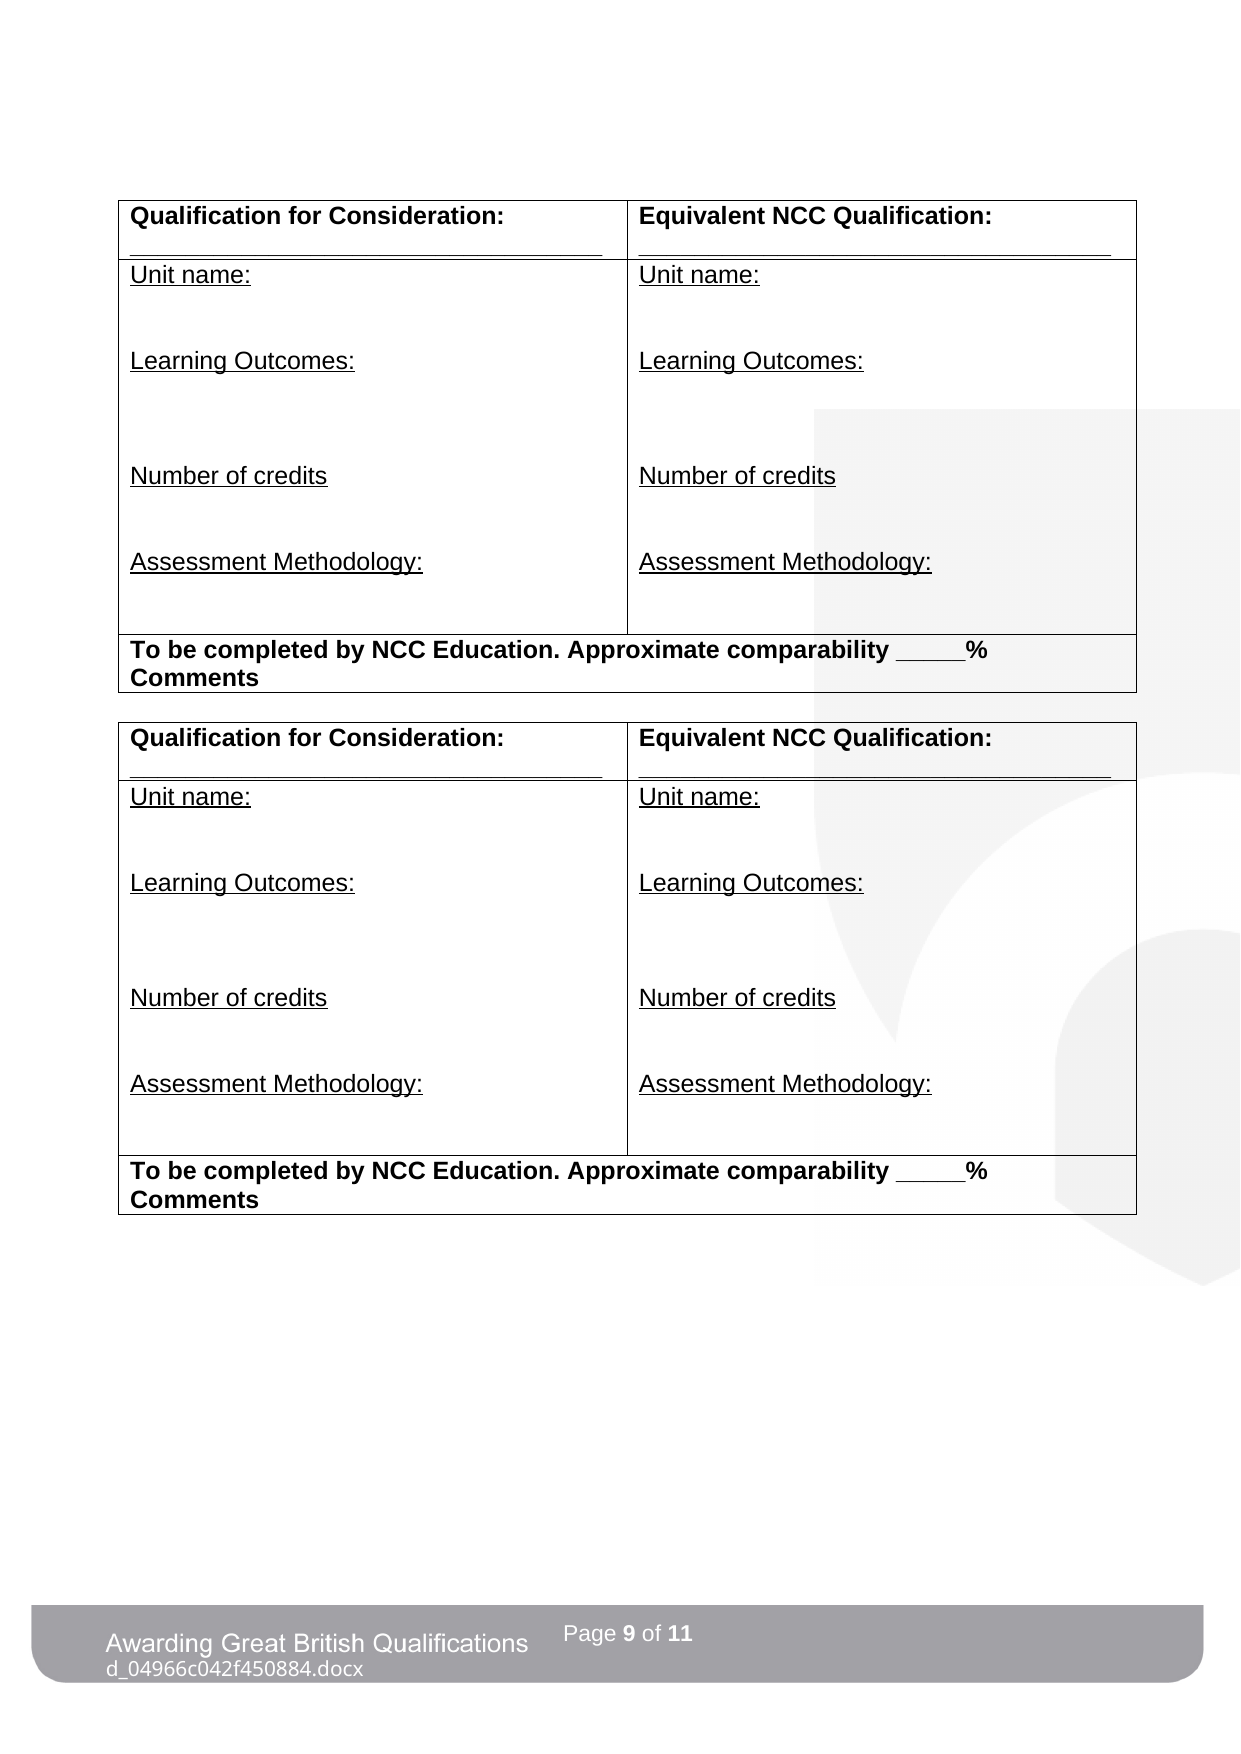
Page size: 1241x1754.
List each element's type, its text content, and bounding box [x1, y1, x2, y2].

picture [814, 409, 1241, 1286]
picture [0, 1605, 1241, 1743]
table_cell To be completed by NCC Education. Approximate comparability _____% Comments [119, 635, 1136, 692]
table_header Equivalent NCC Qualification: __________________________________ [628, 723, 1136, 780]
table_cell Unit name: Learning Outcomes: Number of credits Assessment Methodology: [119, 781, 627, 1155]
table_header Qualification for Consideration: __________________________________ [119, 723, 627, 780]
table_header Equivalent NCC Qualification: __________________________________ [628, 201, 1136, 259]
table_cell Unit name: Learning Outcomes: Number of credits Assessment Methodology: [119, 260, 627, 633]
table_cell To be completed by NCC Education. Approximate comparability _____% Comments [119, 1156, 1136, 1214]
table_cell Unit name: Learning Outcomes: Number of credits Assessment Methodology: [628, 260, 1136, 633]
table_header Qualification for Consideration: __________________________________ [119, 201, 627, 259]
table_cell Unit name: Learning Outcomes: Number of credits Assessment Methodology: [628, 781, 1136, 1155]
